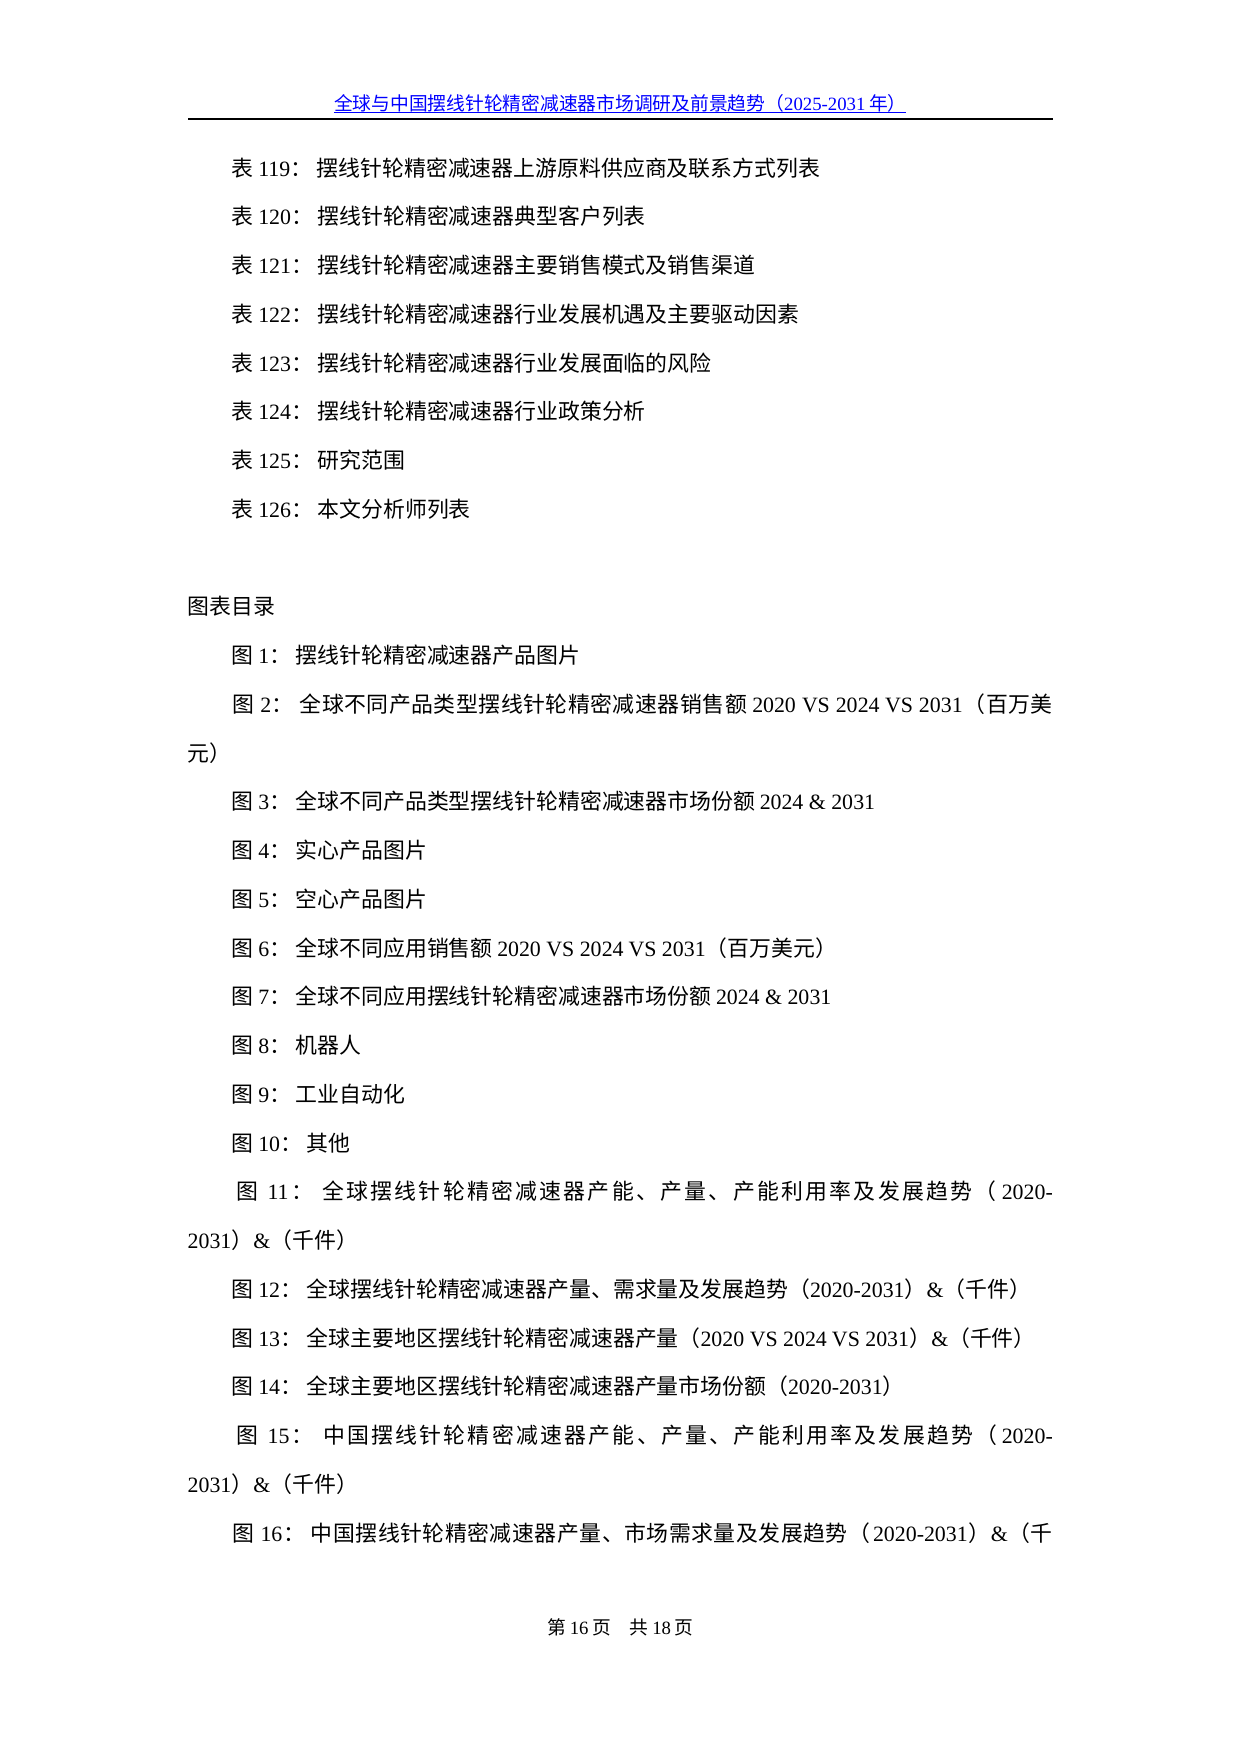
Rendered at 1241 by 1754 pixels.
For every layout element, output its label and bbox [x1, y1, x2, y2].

text [187, 150, 1053, 1548]
